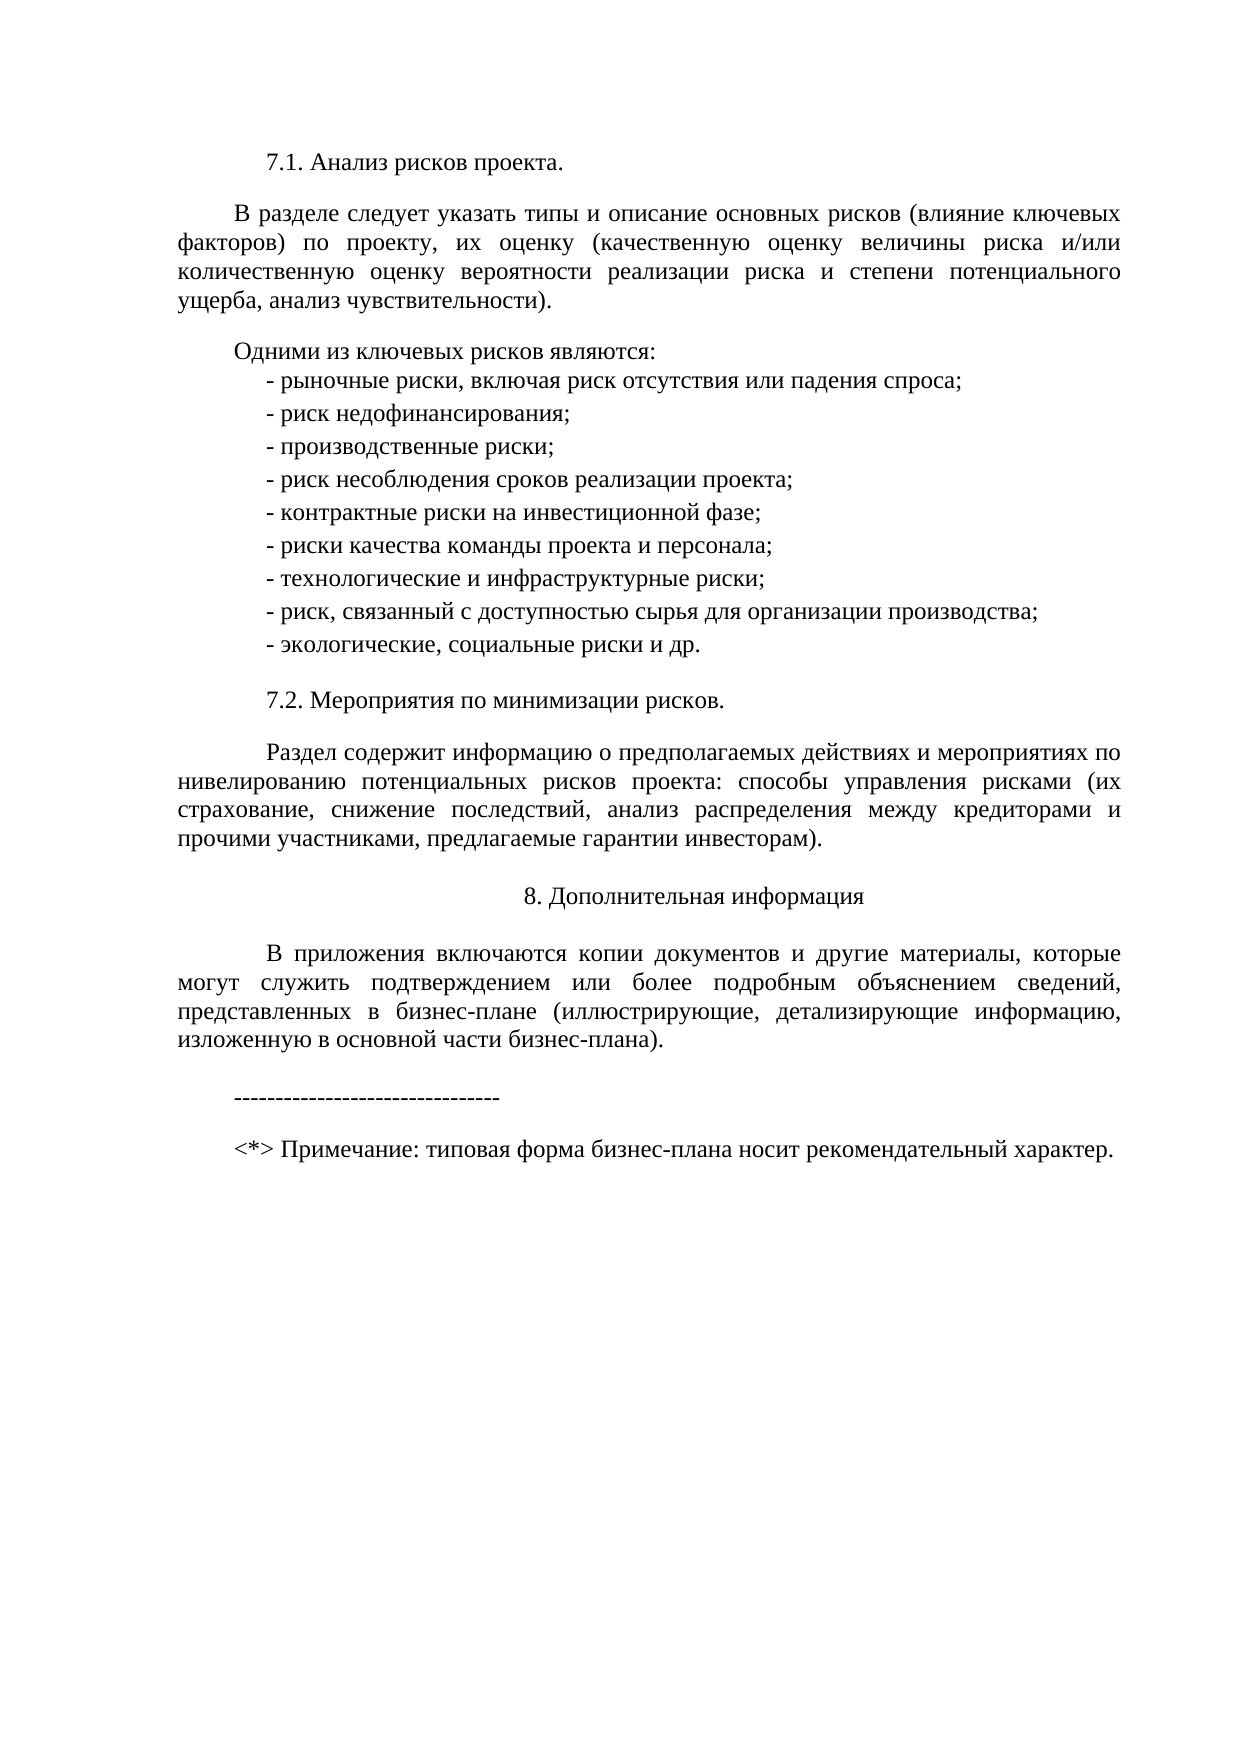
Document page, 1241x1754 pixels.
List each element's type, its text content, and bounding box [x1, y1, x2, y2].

text В приложения включаются копии документов и другие материалы, которые могут служить подтверждением или более подробным объяснением сведений, представленных в бизнес-плане (иллюстрирующие, детализирующие информацию, изложенную в основной части бизнес-плана). [177, 938, 1122, 1053]
text 8. Дополнительная информация [177, 881, 1122, 909]
text - риски качества команды проекта и персонала; [177, 530, 1122, 559]
text -------------------------------- [177, 1082, 1122, 1111]
text - риск несоблюдения сроков реализации проекта; [177, 464, 1122, 493]
text Одними из ключевых рисков являются: [177, 336, 1122, 365]
text - риск недофинансирования; [177, 398, 1122, 427]
text 7.2. Мероприятия по минимизации рисков. [177, 685, 1122, 714]
text Раздел содержит информацию о предполагаемых действиях и мероприятиях по нивелированию потенциальных рисков проекта: способы управления рисками (их страхование, снижение последствий, анализ распределения между кредиторами и прочими участниками, предлагаемые гарантии инвесторам). [177, 737, 1122, 852]
text - экологические, социальные риски и др. [177, 629, 1122, 658]
text - риск, связанный с доступностью сырья для организации производства; [177, 596, 1122, 625]
text - технологические и инфраструктурные риски; [177, 563, 1122, 592]
text <*> Примечание: типовая форма бизнес-плана носит рекомендательный характер. [177, 1134, 1122, 1162]
text В разделе следует указать типы и описание основных рисков (влияние ключевых факторов) по проекту, их оценку (качественную оценку величины риска и/или количественную оценку вероятности реализации риска и степени потенциального ущерба, анализ чувствительности). [177, 198, 1122, 313]
text - рыночные риски, включая риск отсутствия или падения спроса; [177, 365, 1122, 394]
text - производственные риски; [177, 431, 1122, 460]
text - контрактные риски на инвестиционной фазе; [177, 497, 1122, 526]
text 7.1. Анализ рисков проекта. [177, 147, 1122, 176]
